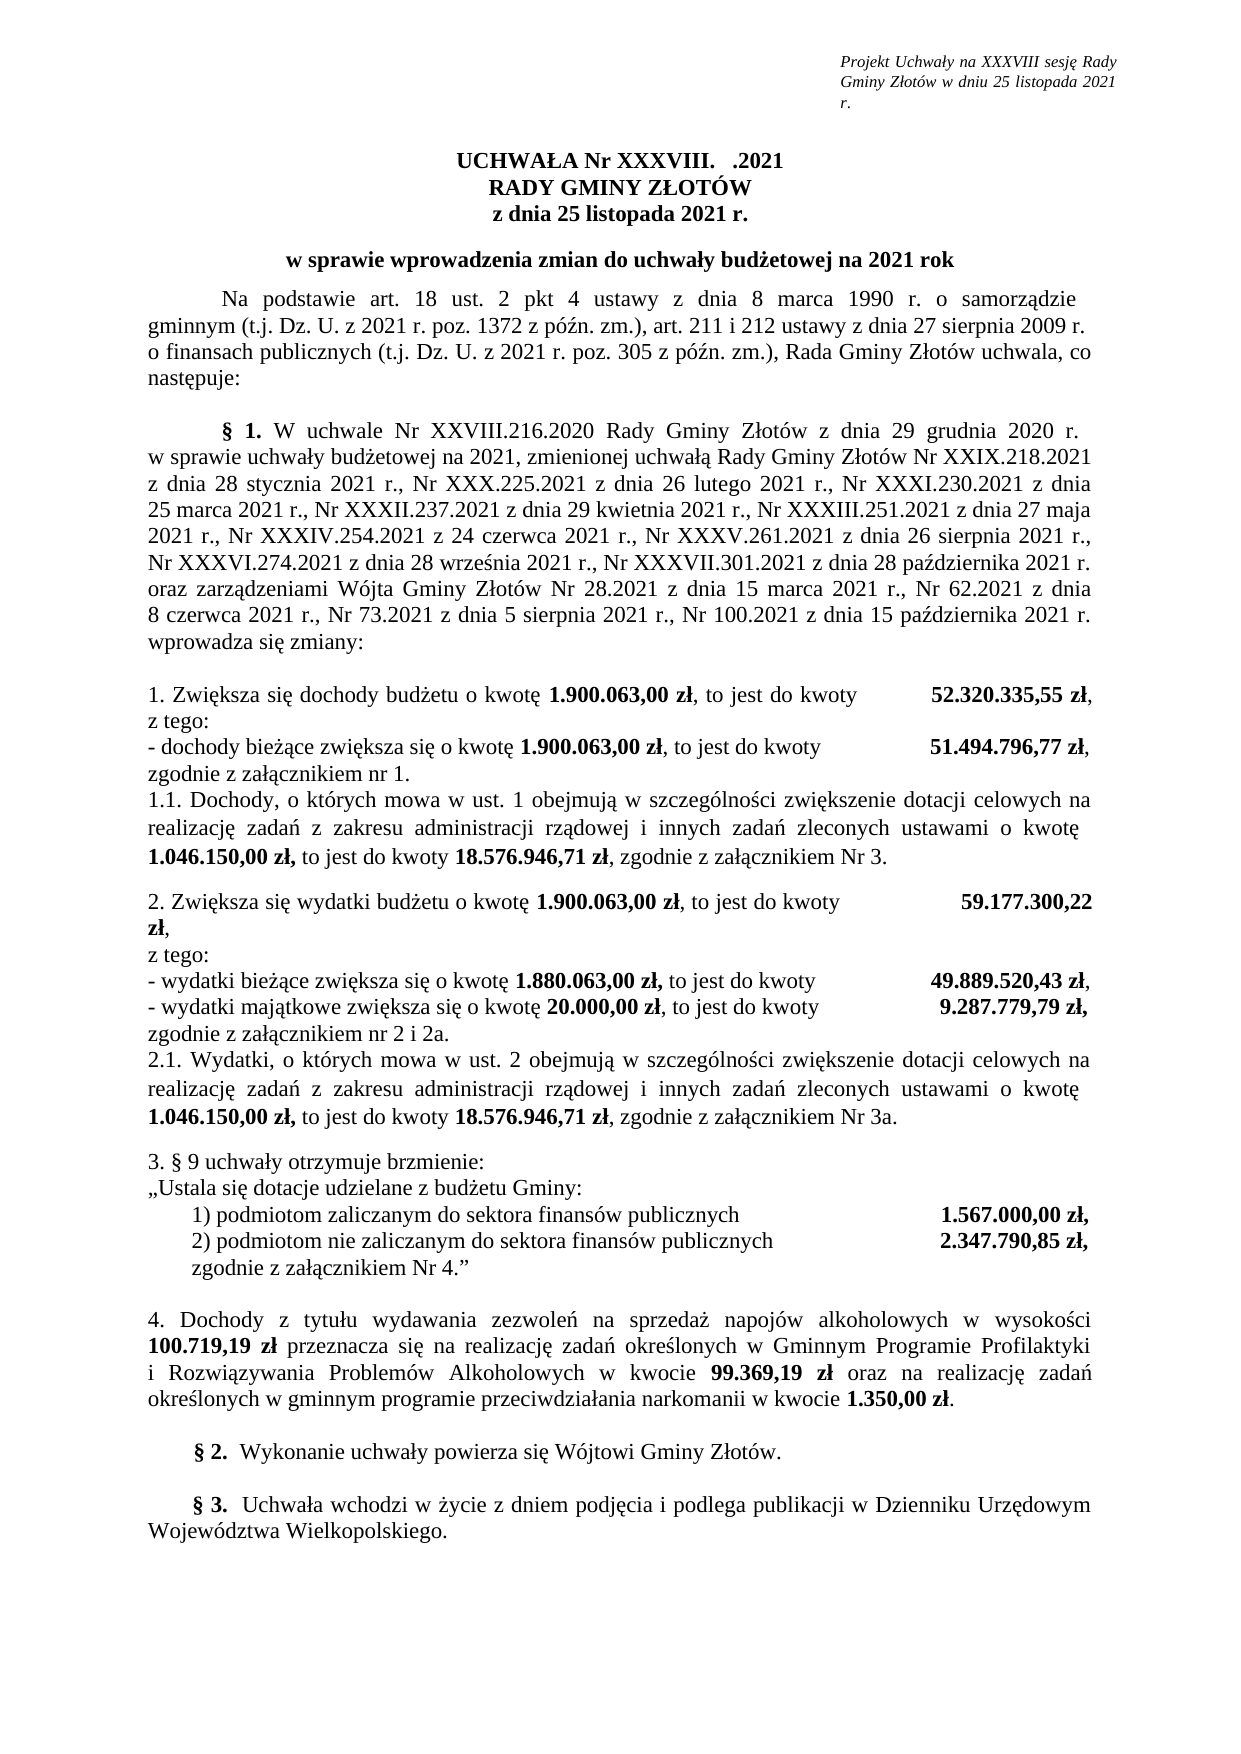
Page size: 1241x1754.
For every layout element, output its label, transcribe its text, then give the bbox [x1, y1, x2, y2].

text zgodnie z załącznikiem nr 1. [148, 760, 1093, 786]
text zgodnie z załącznikiem Nr 4.” [191, 1253, 1093, 1280]
text Projekt Uchwały na XXXVIII sesję Rady Gminy Złotów w dniu 25 listopada 2021 r. [840, 52, 1118, 112]
text § 2. Wykonanie uchwały powierza się Wójtowi Gminy Złotów. [148, 1438, 1093, 1464]
text § 1. W uchwale Nr XXVIII.216.2020 Rady Gminy Złotów z dnia 29 grudnia 2020 r. w sprawie uchwały budżetowej na 2021, zmienionej uchwałą Rady Gminy Złotów Nr XXIX.218.2021 z dnia 28 stycznia 2021 r., Nr XXX.225.2021 z dnia 26 lutego 2021 r., Nr XXXI.230.2021 z dnia 25 marca 2021 r., Nr XXXII.237.2021 z dnia 29 kwietnia 2021 r., Nr XXXIII.251.2021 z dnia 27 maja 2021 r., Nr XXXIV.254.2021 z 24 czerwca 2021 r., Nr XXXV.261.2021 z dnia 26 sierpnia 2021 r., Nr XXXVI.274.2021 z dnia 28 września 2021 r., Nr XXXVII.301.2021 z dnia 28 października 2021 r. oraz zarządzeniami Wójta Gminy Złotów Nr 28.2021 z dnia 15 marca 2021 r., Nr 62.2021 z dnia 8 czerwca 2021 r., Nr 73.2021 z dnia 5 sierpnia 2021 r., Nr 100.2021 z dnia 15 października 2021 r. wprowadza się zmiany: [148, 417, 1093, 654]
text - dochody bieżące zwiększa się o kwotę 1.900.063,00 zł, to jest do kwoty 51.494.796,77 zł, [148, 733, 1093, 760]
text „Ustala się dotacje udzielane z budżetu Gminy: [148, 1174, 1093, 1201]
text Na podstawie art. 18 ust. 2 pkt 4 ustawy z dnia 8 marca 1990 r. o samorządzie gminnym (t.j. Dz. U. z 2021 r. poz. 1372 z późn. zm.), art. 211 i 212 ustawy z dnia 27 sierpnia 2009 r. o finansach publicznych (t.j. Dz. U. z 2021 r. poz. 305 z późn. zm.), Rada Gminy Złotów uchwala, co następuje: [148, 285, 1093, 391]
text RADY GMINY ZŁOTÓW [148, 174, 1093, 200]
text w sprawie wprowadzenia zmian do uchwały budżetowej na 2021 rok [148, 246, 1093, 272]
text - wydatki majątkowe zwiększa się o kwotę 20.000,00 zł, to jest do kwoty 9.287.779,79 zł, [148, 993, 1093, 1020]
text 2. Zwiększa się wydatki budżetu o kwotę 1.900.063,00 zł, to jest do kwoty 59.177.300,22 zł, z tego: [148, 888, 1093, 967]
text z dnia 25 listopada 2021 r. [148, 200, 1093, 227]
text 1.1. Dochody, o których mowa w ust. 1 obejmują w szczególności zwiększenie dotacji celowych na realizację zadań z zakresu administracji rządowej i innych zadań zleconych ustawami o kwotę 1.046.150,00 zł, to jest do kwoty 18.576.946,71 zł, zgodnie z załącznikiem Nr 3. [148, 786, 1093, 869]
text § 3. Uchwała wchodzi w życie z dniem podjęcia i podlega publikacji w Dzienniku Urzędowym Województwa Wielkopolskiego. [148, 1491, 1093, 1543]
text 1. Zwiększa się dochody budżetu o kwotę 1.900.063,00 zł, to jest do kwoty 52.320.335,55 zł, z tego: [148, 681, 1093, 733]
text 1) podmiotom zaliczanym do sektora finansów publicznych 1.567.000,00 zł, [191, 1201, 1093, 1227]
text 4. Dochody z tytułu wydawania zezwoleń na sprzedaż napojów alkoholowych w wysokości 100.719,19 zł przeznacza się na realizację zadań określonych w Gminnym Programie Profilaktyki i Rozwiązywania Problemów Alkoholowych w kwocie 99.369,19 zł oraz na realizację zadań określonych w gminnym programie przeciwdziałania narkomanii w kwocie 1.350,00 zł. [148, 1306, 1093, 1412]
text 2.1. Wydatki, o których mowa w ust. 2 obejmują w szczególności zwiększenie dotacji celowych na realizację zadań z zakresu administracji rządowej i innych zadań zleconych ustawami o kwotę 1.046.150,00 zł, to jest do kwoty 18.576.946,71 zł, zgodnie z załącznikiem Nr 3a. [148, 1046, 1093, 1129]
text 3. § 9 uchwały otrzymuje brzmienie: [148, 1148, 1093, 1174]
text zgodnie z załącznikiem nr 2 i 2a. [148, 1020, 1093, 1046]
text UCHWAŁA Nr XXXVIII. .2021 [148, 148, 1093, 174]
text 2) podmiotom nie zaliczanym do sektora finansów publicznych 2.347.790,85 zł, [191, 1227, 1093, 1253]
text - wydatki bieżące zwiększa się o kwotę 1.880.063,00 zł, to jest do kwoty 49.889.520,43 zł, [148, 967, 1093, 993]
